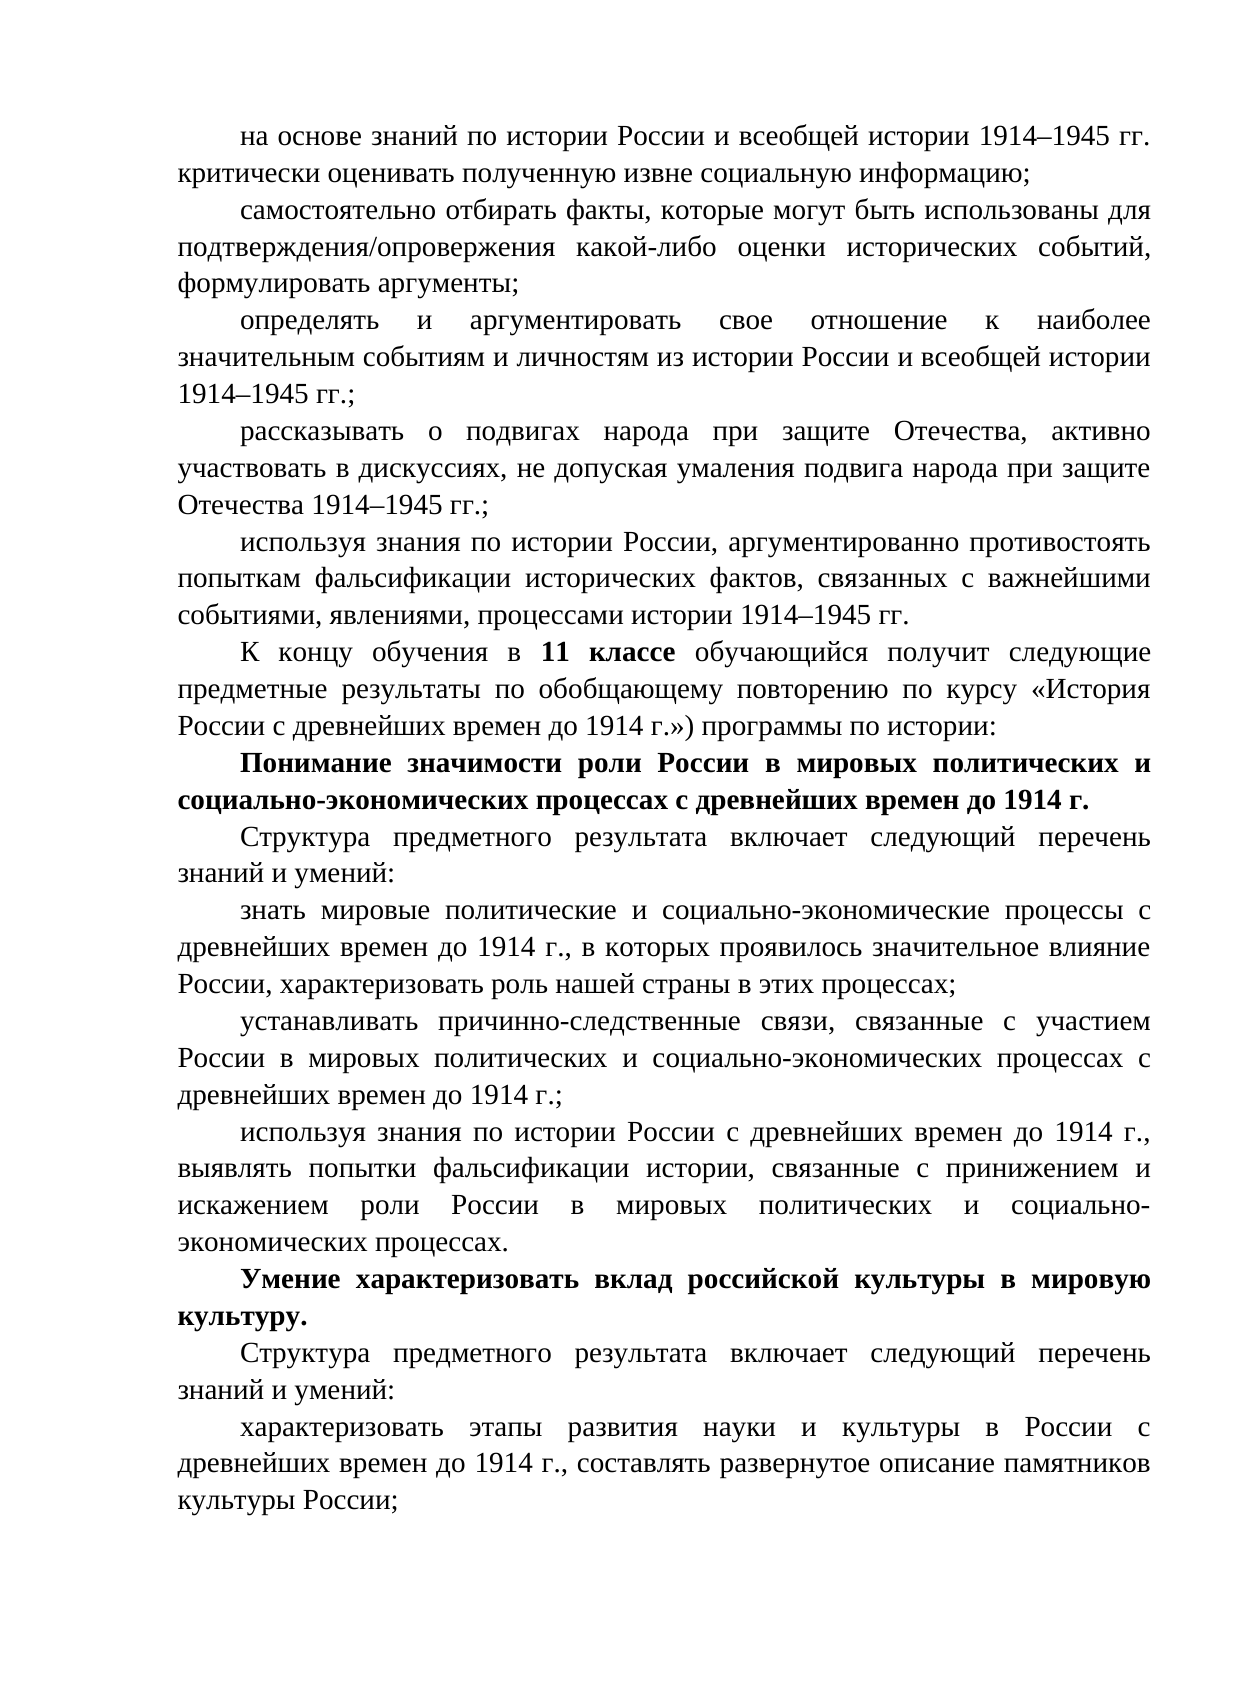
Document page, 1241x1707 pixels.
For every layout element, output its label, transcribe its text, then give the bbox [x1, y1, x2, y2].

text Понимание значимости роли России в мировых политических и социально-экономических процессах с древнейших времен до 1914 г. [177, 745, 1152, 815]
text на основе знаний по истории России и всеобщей истории 1914–1945 гг. критически оценивать полученную извне социальную информацию; [177, 118, 1152, 188]
text устанавливать причинно-следственные связи, связанные с участием России в мировых политических и социально-экономических процессах с древнейших времен до 1914 г.; [177, 1003, 1152, 1110]
text используя знания по истории России с древнейших времен до 1914 г., выявлять попытки фальсификации истории, связанные с принижением и искажением роли России в мировых политических и социально-экономических процессах. [177, 1114, 1152, 1258]
text характеризовать этапы развития науки и культуры в России с древнейших времен до 1914 г., составлять развернутое описание памятников культуры России; [177, 1409, 1152, 1516]
text Структура предметного результата включает следующий перечень знаний и умений: [177, 1335, 1152, 1405]
text Умение характеризовать вклад российской культуры в мировую культуру. [177, 1261, 1152, 1332]
text знать мировые политические и социально-экономические процессы с древнейших времен до 1914 г., в которых проявилось значительное влияние России, характеризовать роль нашей страны в этих процессах; [177, 892, 1152, 1000]
text К концу обучения в 11 классе обучающийся получит следующие предметные результаты по обобщающему повторению по курсу «История России с древнейших времен до 1914 г.») программы по истории: [177, 634, 1152, 742]
text используя знания по истории России, аргументированно противостоять попыткам фальсификации исторических фактов, связанных с важнейшими событиями, явлениями, процессами истории 1914–1945 гг. [177, 524, 1152, 631]
text определять и аргументировать свое отношение к наиболее значительным событиям и личностям из истории России и всеобщей истории 1914–1945 гг.; [177, 302, 1152, 410]
text самостоятельно отбирать факты, которые могут быть использованы для подтверждения/опровержения какой-либо оценки исторических событий, формулировать аргументы; [177, 192, 1152, 299]
text рассказывать о подвигах народа при защите Отечества, активно участвовать в дискуссиях, не допуская умаления подвига народа при защите Отечества 1914–1945 гг.; [177, 413, 1152, 520]
text Структура предметного результата включает следующий перечень знаний и умений: [177, 819, 1152, 889]
